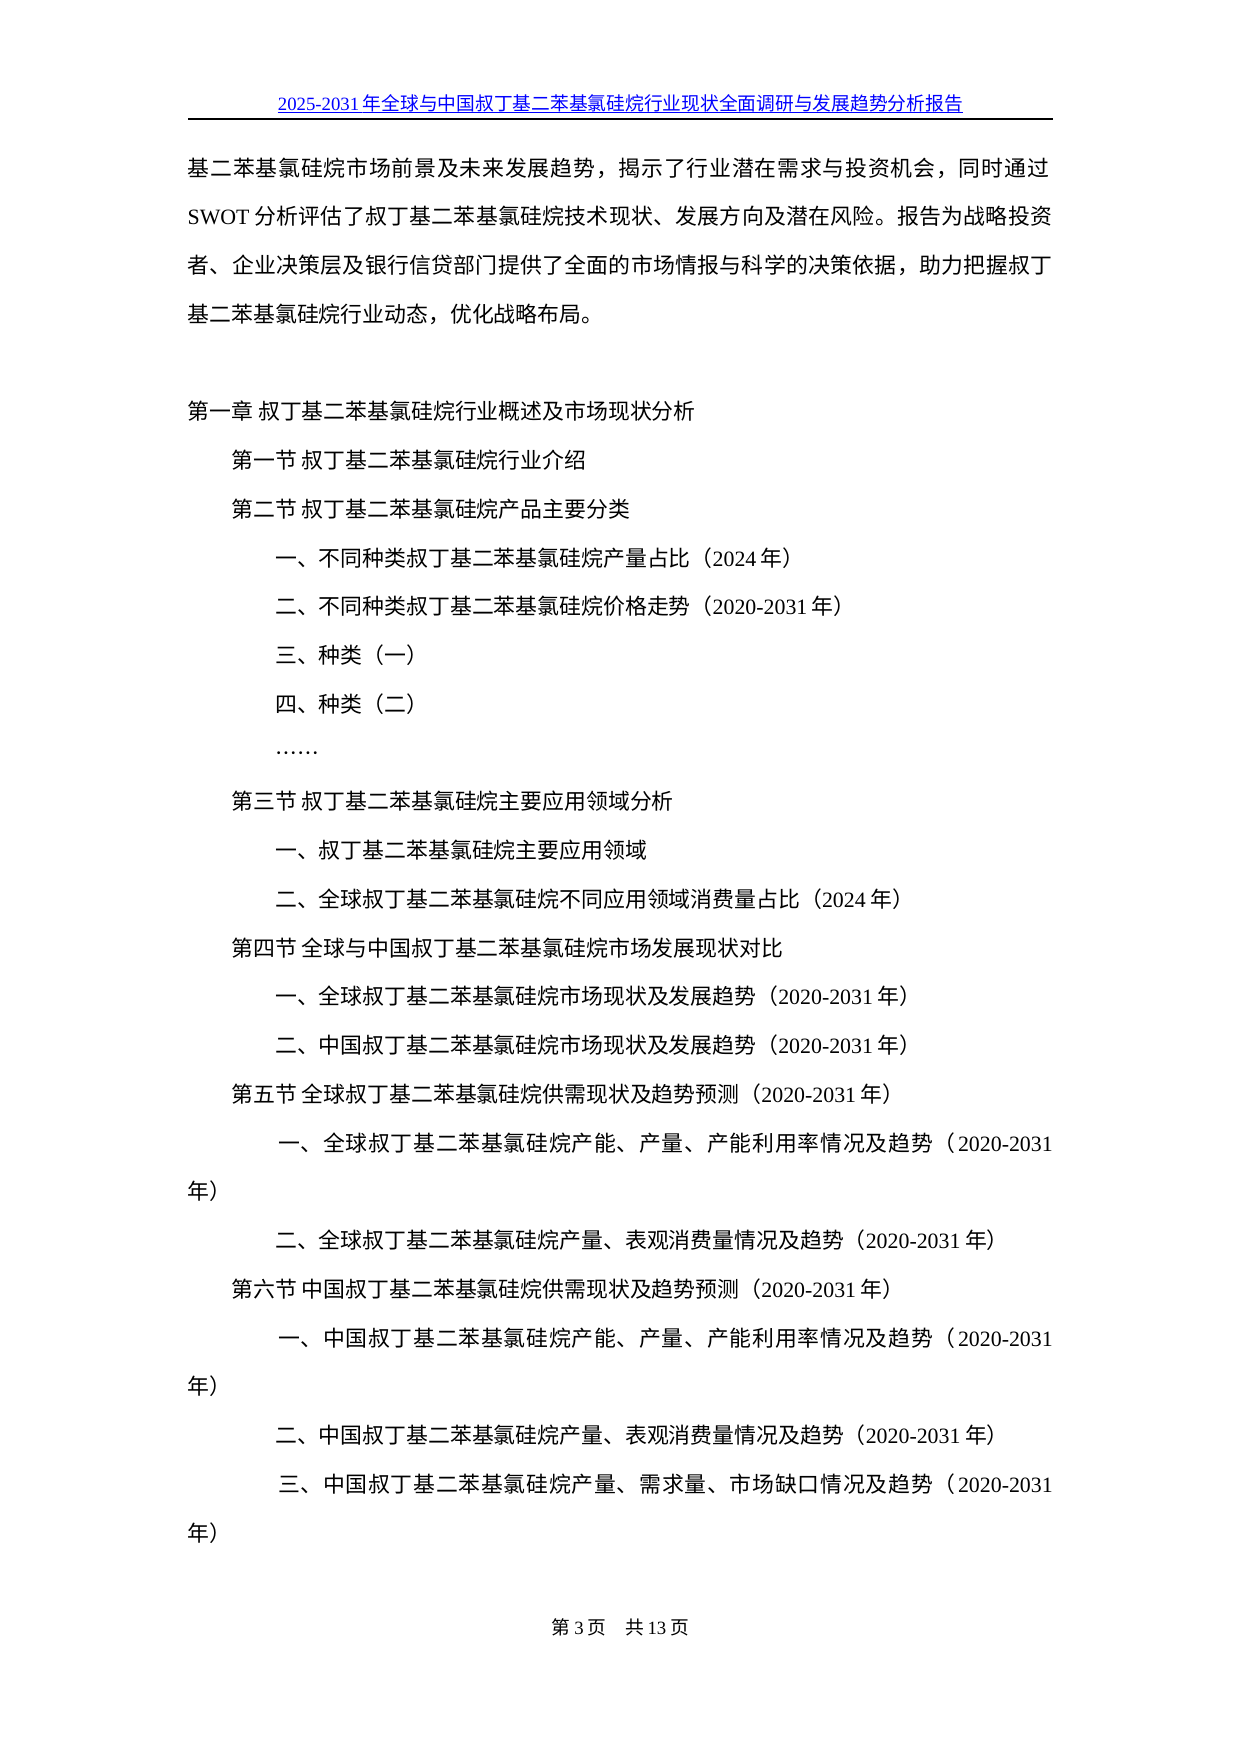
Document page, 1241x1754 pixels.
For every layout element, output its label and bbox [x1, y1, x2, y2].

text [187, 150, 1053, 1548]
